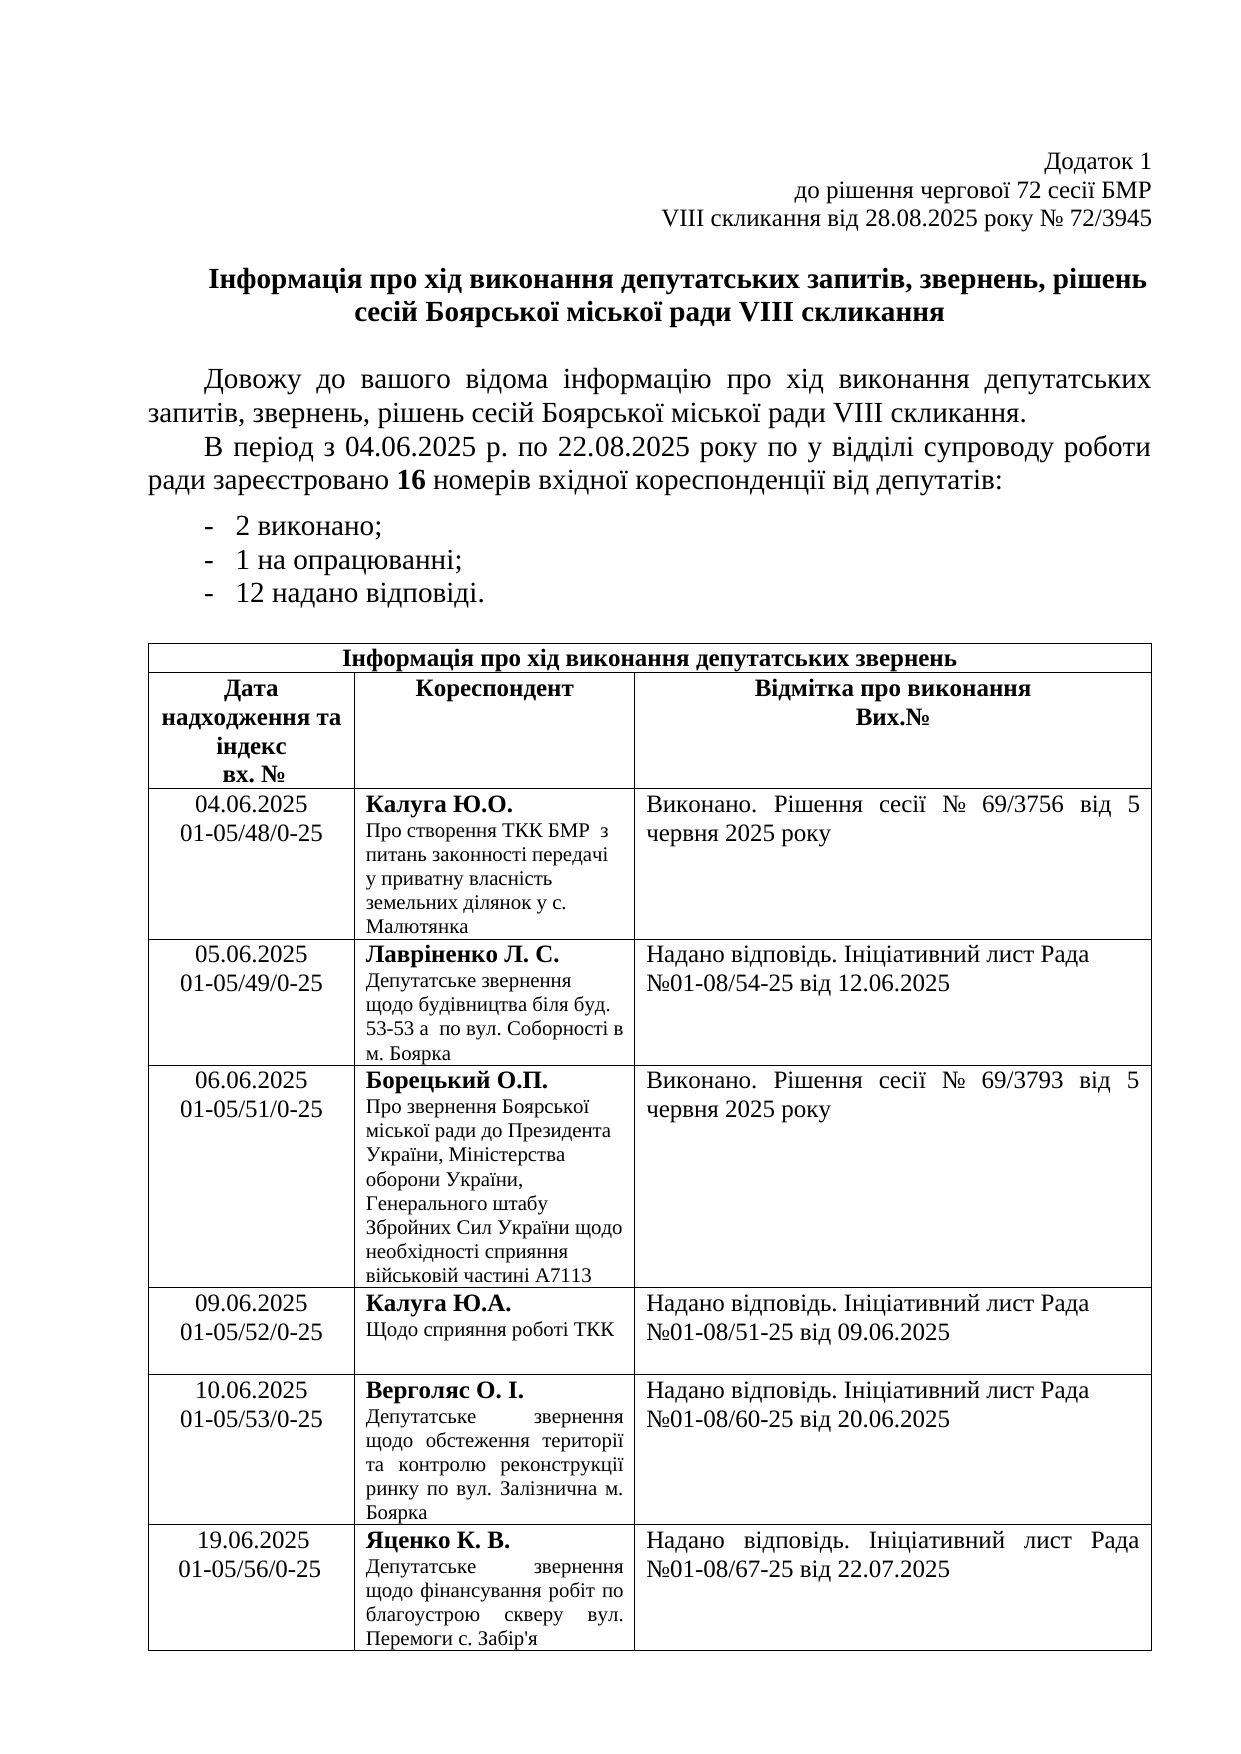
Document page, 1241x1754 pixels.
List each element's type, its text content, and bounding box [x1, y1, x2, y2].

table_cell 09.06.2025 01-05/52/0-25 [149, 1288, 354, 1374]
table_cell Виконано. Рішення сесії № 69/3756 від 5 червня 2025 року [635, 789, 1151, 938]
text Додаток 1 [148, 146, 1152, 175]
text - 1 на опрацюванні; [148, 542, 1152, 575]
table_cell Надано відповідь. Ініціативний лист Рада №01-08/60-25 від 20.06.2025 [635, 1375, 1151, 1524]
text - 12 надано відповіді. [148, 575, 1152, 609]
table_cell Виконано. Рішення сесії № 69/3793 від 5 червня 2025 року [635, 1066, 1151, 1287]
table_cell 19.06.2025 01-05/56/0-25 [149, 1525, 354, 1650]
table_cell Лавріненко Л. С. Депутатське звернення щодо будівництва біля буд. 53-53 а по вул. Соборності в м. Боярка [355, 940, 634, 1064]
table_cell Кореспондент [355, 673, 634, 788]
text Інформація про хід виконання депутатських запитів, звернень, рішень сесій Боярської міської ради VІІІ скликання [148, 261, 1152, 328]
table_cell Верголяс О. І. Депутатське звернення щодо обстеження території та контролю реконструкції ринку по вул. Залізнична м. Боярка [355, 1375, 634, 1524]
table_cell 04.06.2025 01-05/48/0-25 [149, 789, 354, 938]
table_cell 06.06.2025 01-05/51/0-25 [149, 1066, 354, 1287]
text - 2 виконано; [148, 508, 1152, 542]
table_cell Надано відповідь. Ініціативний лист Рада №01-08/67-25 від 22.07.2025 [635, 1525, 1151, 1650]
text VІІІ скликання від 28.08.2025 року № 72/3945 [148, 203, 1152, 232]
text Довожу до вашого відома інформацію про хід виконання депутатських запитів, звернень, рішень сесій Боярської міської ради VІІІ скликання. [148, 362, 1152, 429]
table_cell Борецький О.П. Про звернення Боярської міської ради до Президента України, Міністерства оборони України, Генерального штабу Збройних Сил України щодо необхідності сприяння військовій частині А7113 [355, 1066, 634, 1287]
table_cell Яценко К. В. Депутатське звернення щодо фінансування робіт по благоустрою скверу вул. Перемоги с. Забір'я [355, 1525, 634, 1650]
table_cell Калуга Ю.А. Щодо сприяння роботі ТКК [355, 1288, 634, 1374]
table_cell Відмітка про виконання Вих.№ [635, 673, 1151, 788]
table_cell Дата надходження та індекс вх. № [149, 673, 354, 788]
table_cell Надано відповідь. Ініціативний лист Рада №01-08/51-25 від 09.06.2025 [635, 1288, 1151, 1374]
table_cell 10.06.2025 01-05/53/0-25 [149, 1375, 354, 1524]
table_cell Надано відповідь. Ініціативний лист Рада №01-08/54-25 від 12.06.2025 [635, 940, 1151, 1064]
table_cell Калуга Ю.О. Про створення ТКК БМР з питань законності передачі у приватну власність земельних ділянок у с. Малютянка [355, 789, 634, 938]
table_header Інформація про хід виконання депутатських звернень [149, 644, 1151, 672]
table_cell 05.06.2025 01-05/49/0-25 [149, 940, 354, 1064]
text до рішення чергової 72 сесії БМР [148, 175, 1152, 203]
text В період з 04.06.2025 р. по 22.08.2025 року по у відділі супроводу роботи ради зареєстровано 16 номерів вхідної кореспонденції від депутатів: [148, 429, 1152, 496]
